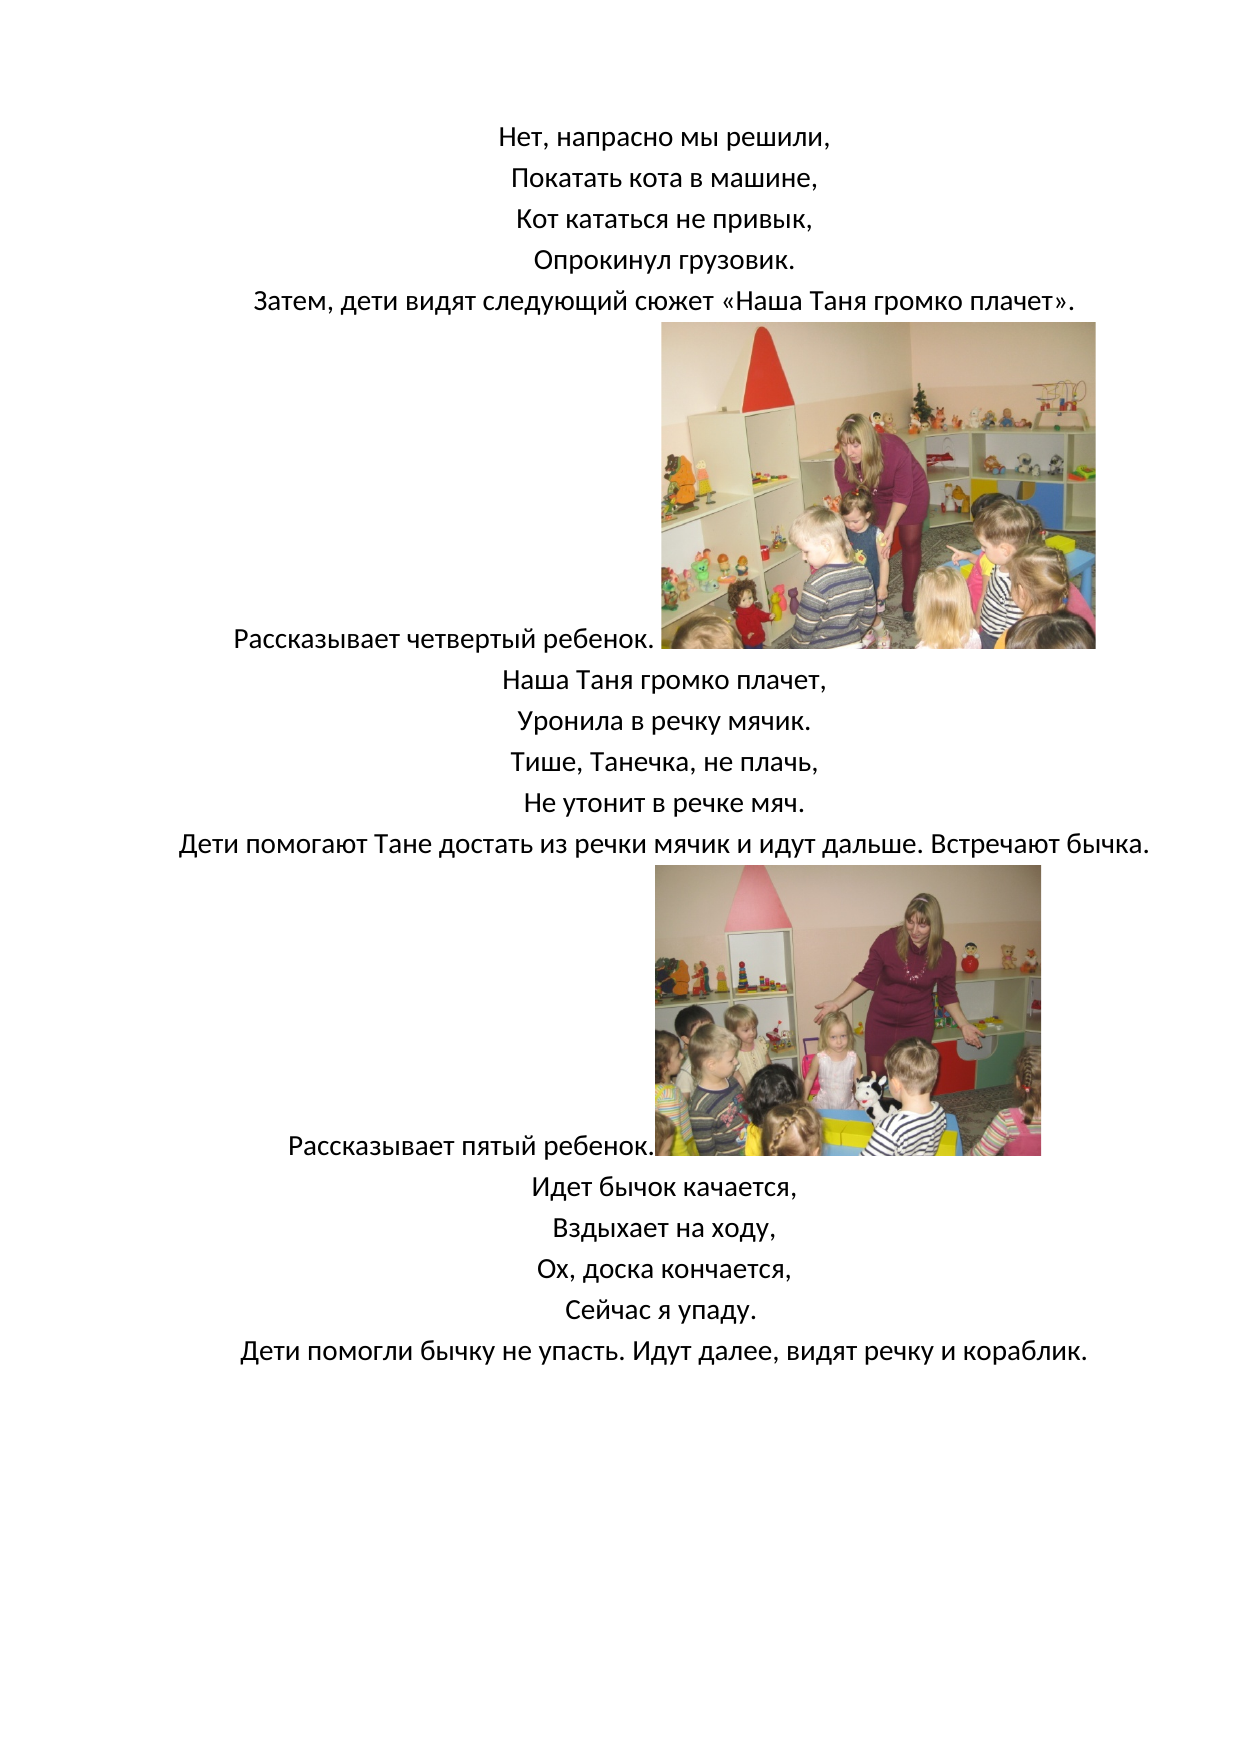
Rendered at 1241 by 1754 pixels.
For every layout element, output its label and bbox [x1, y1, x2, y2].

text [177, 118, 1152, 1367]
picture [661, 322, 1096, 649]
picture [655, 865, 1042, 1156]
